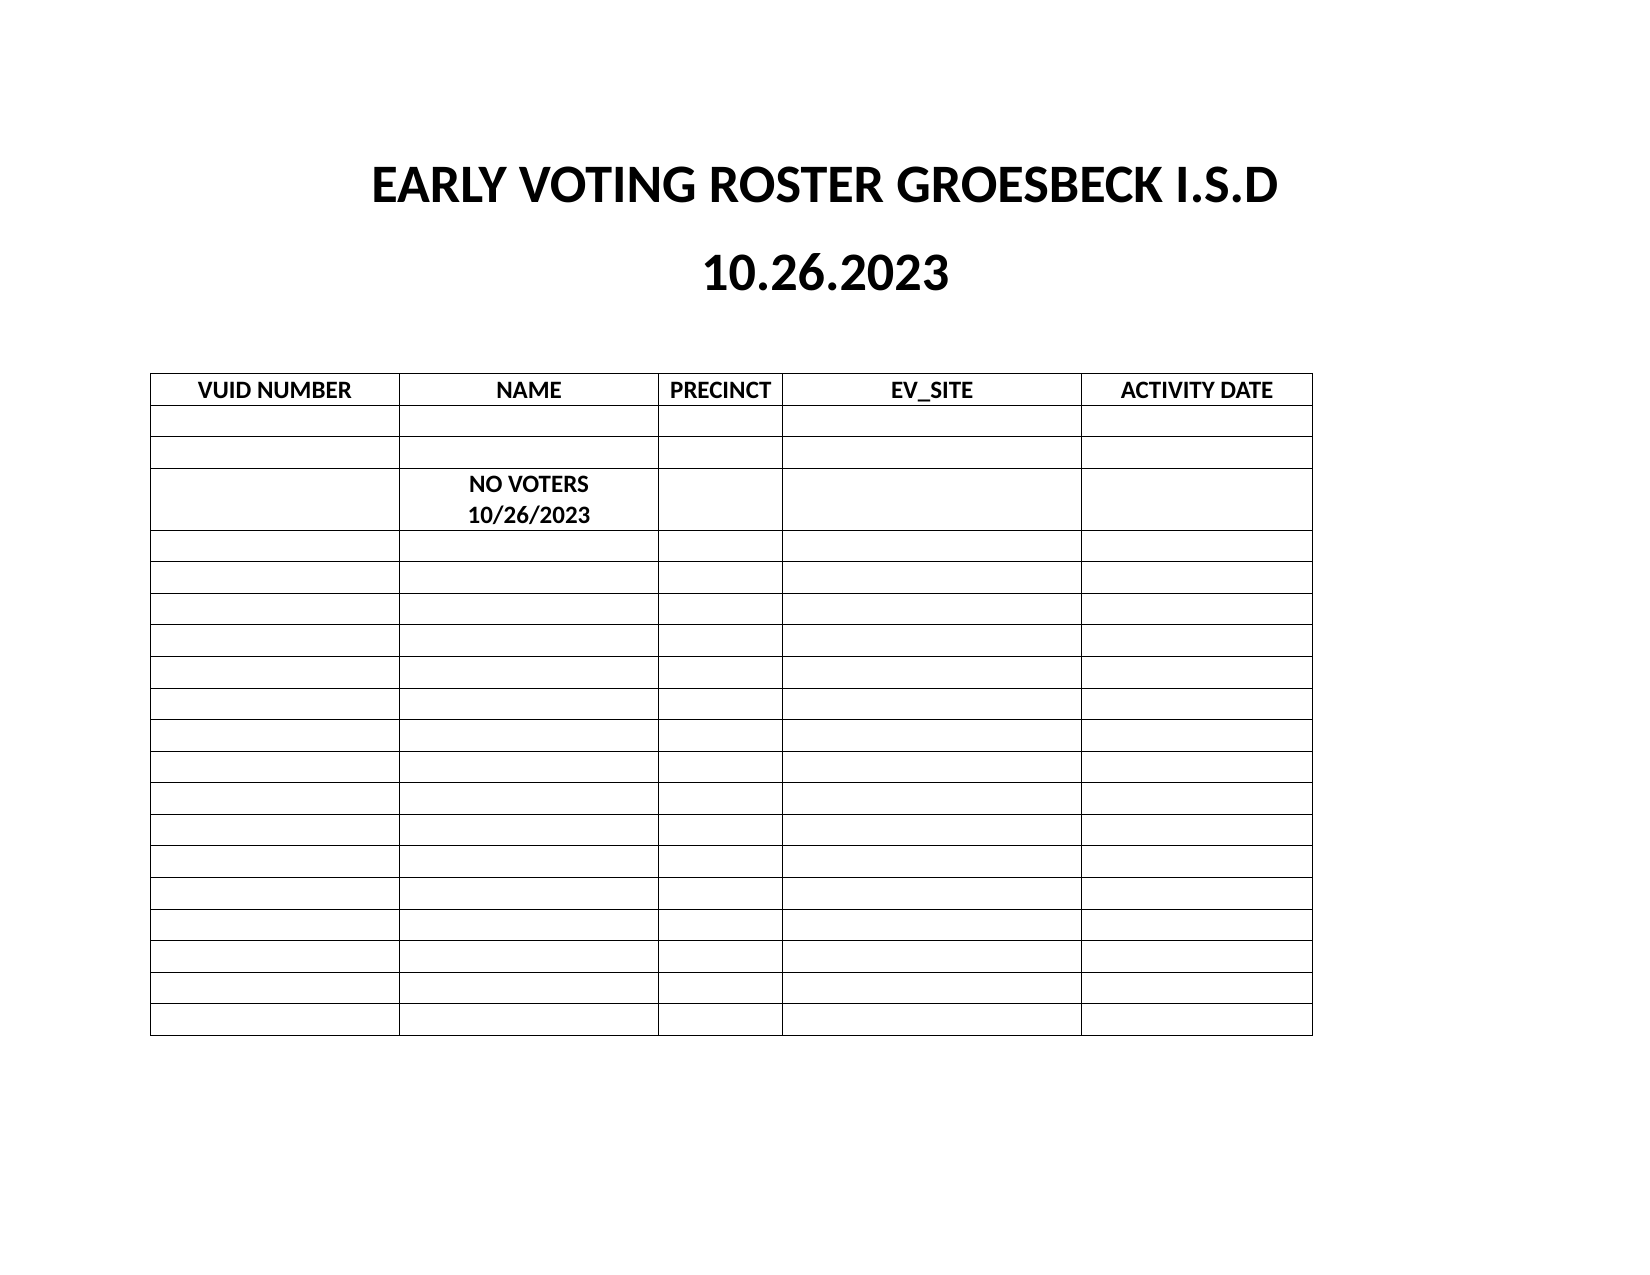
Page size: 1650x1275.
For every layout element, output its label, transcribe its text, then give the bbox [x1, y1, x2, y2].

table_cell [1082, 973, 1312, 1003]
table_cell [783, 720, 1081, 751]
table_cell NO VOTERS 10/26/2023 [400, 469, 658, 530]
table_cell [1082, 437, 1312, 468]
table_cell [783, 469, 1081, 530]
table_cell [400, 910, 658, 940]
table_cell [783, 594, 1081, 624]
table_cell [1082, 531, 1312, 561]
table_cell [1082, 657, 1312, 687]
table_cell [151, 783, 399, 814]
table_cell [400, 531, 658, 561]
table_cell [151, 752, 399, 782]
table_cell [1082, 752, 1312, 782]
table_cell [1082, 720, 1312, 751]
table_cell [400, 815, 658, 845]
table_cell [151, 625, 399, 656]
table_cell [783, 657, 1081, 687]
table_cell [400, 1004, 658, 1035]
text 10.26.2023 [150, 238, 1500, 304]
table_cell [400, 625, 658, 656]
table_cell [151, 437, 399, 468]
table_cell [783, 1004, 1081, 1035]
table_cell [400, 783, 658, 814]
text EARLY VOTING ROSTER GROESBECK I.S.D [150, 150, 1500, 216]
table_cell [783, 973, 1081, 1003]
table_cell [1082, 406, 1312, 436]
table_cell [1082, 783, 1312, 814]
table_header ACTIVITY DATE [1082, 374, 1312, 404]
table_cell [783, 437, 1081, 468]
table_cell [783, 689, 1081, 719]
table_cell [783, 910, 1081, 940]
table_cell [400, 562, 658, 593]
table_cell [659, 469, 782, 530]
table_cell [783, 783, 1081, 814]
table_cell [400, 720, 658, 751]
table_cell [1082, 910, 1312, 940]
table_cell [151, 846, 399, 877]
table_cell [659, 878, 782, 908]
table_cell [659, 910, 782, 940]
table_cell [659, 562, 782, 593]
table_cell [1082, 878, 1312, 908]
table_cell [659, 973, 782, 1003]
table_cell [783, 406, 1081, 436]
table_cell [659, 594, 782, 624]
table_cell [1082, 594, 1312, 624]
table_cell [400, 437, 658, 468]
table_cell [783, 625, 1081, 656]
table_cell [400, 657, 658, 687]
table_cell [659, 625, 782, 656]
table_cell [783, 815, 1081, 845]
table_cell [151, 531, 399, 561]
table_cell [1082, 625, 1312, 656]
table_cell [783, 562, 1081, 593]
table_cell [400, 752, 658, 782]
table_header NAME [400, 374, 658, 404]
table_cell [1082, 689, 1312, 719]
table_header EV_SITE [783, 374, 1081, 404]
table_cell [659, 846, 782, 877]
table_cell [659, 689, 782, 719]
table_cell [151, 594, 399, 624]
table_cell [400, 594, 658, 624]
table_cell [783, 752, 1081, 782]
table_cell [1082, 941, 1312, 972]
table_cell [151, 910, 399, 940]
table_cell [400, 846, 658, 877]
table_cell [1082, 469, 1312, 530]
table_cell [659, 783, 782, 814]
table_cell [783, 846, 1081, 877]
table_cell [151, 720, 399, 751]
table_cell [783, 941, 1081, 972]
table_cell [659, 1004, 782, 1035]
table_cell [659, 531, 782, 561]
table_cell [151, 1004, 399, 1035]
table_cell [783, 878, 1081, 908]
table_cell [151, 973, 399, 1003]
table_cell [783, 531, 1081, 561]
table_cell [659, 657, 782, 687]
table_cell [659, 437, 782, 468]
table_cell [1082, 562, 1312, 593]
table_cell [659, 752, 782, 782]
table_cell [1082, 1004, 1312, 1035]
table_header PRECINCT [659, 374, 782, 404]
table_cell [151, 878, 399, 908]
table_cell [400, 941, 658, 972]
table_cell [151, 941, 399, 972]
table_cell [659, 815, 782, 845]
table_cell [151, 562, 399, 593]
table_cell [659, 720, 782, 751]
table_cell [400, 406, 658, 436]
table_cell [1082, 846, 1312, 877]
table_cell [659, 941, 782, 972]
table_cell [151, 657, 399, 687]
table_cell [151, 815, 399, 845]
table_cell [400, 878, 658, 908]
table_cell [659, 406, 782, 436]
table_cell [151, 469, 399, 530]
table_cell [1082, 815, 1312, 845]
table_cell [400, 689, 658, 719]
table_cell [151, 406, 399, 436]
table_cell [151, 689, 399, 719]
table_header VUID NUMBER [151, 374, 399, 404]
table_cell [400, 973, 658, 1003]
